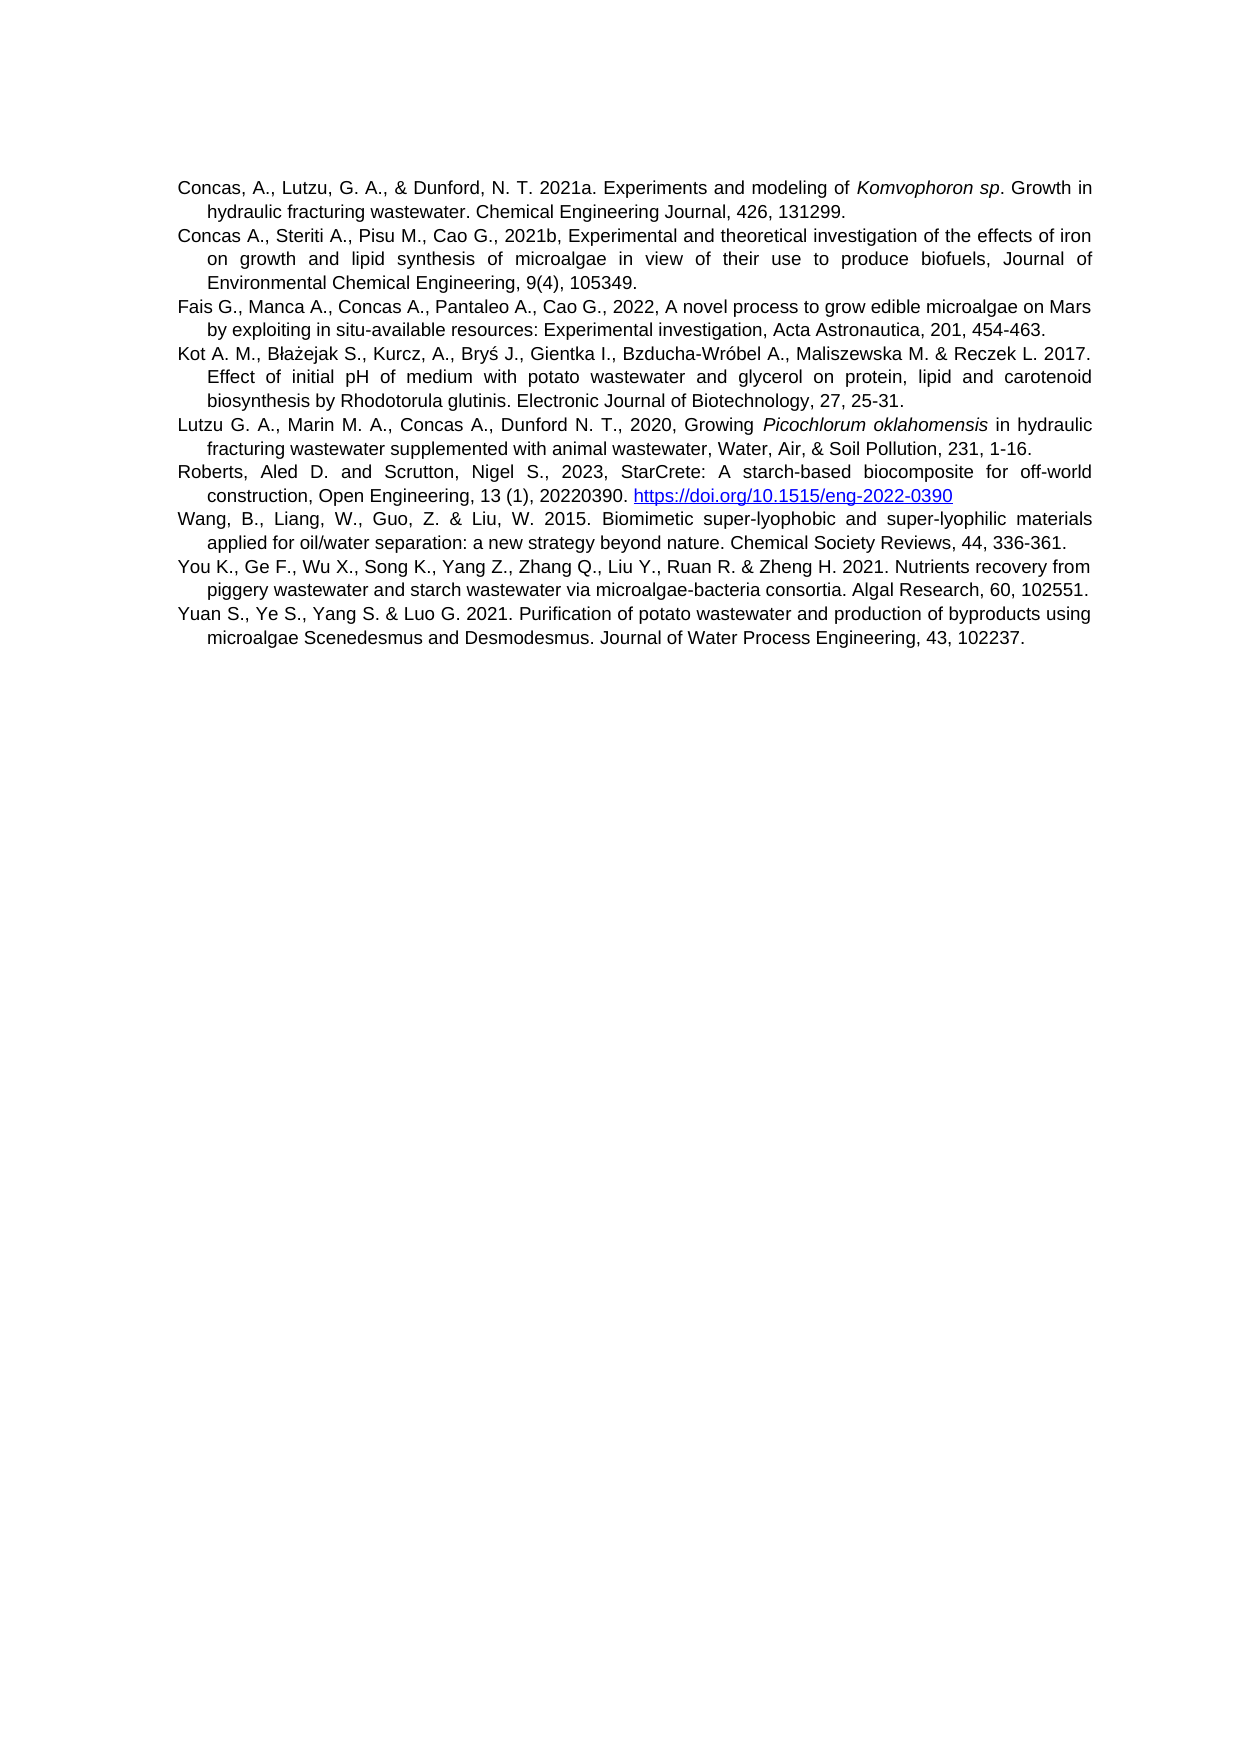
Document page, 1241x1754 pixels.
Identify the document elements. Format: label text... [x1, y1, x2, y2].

text Concas, A., Lutzu, G. A., & Dunford, N. T. 2021a. Experiments and modeling of Komvophoron sp. Growth in hydraulic fracturing wastewater. Chemical Engineering Journal, 426, 131299. [177, 177, 1092, 222]
text Wang, B., Liang, W., Guo, Z. & Liu, W. 2015. Biomimetic super-lyophobic and super-lyophilic materials applied for oil/water separation: a new strategy beyond nature. Chemical Society Reviews, 44, 336-361. [177, 508, 1092, 553]
text Lutzu G. A., Marin M. A., Concas A., Dunford N. T., 2020, Growing Picochlorum oklahomensis in hydraulic fracturing wastewater supplemented with animal wastewater, Water, Air, & Soil Pollution, 231, 1-16. [177, 414, 1092, 459]
text Fais G., Manca A., Concas A., Pantaleo A., Cao G., 2022, A novel process to grow edible microalgae on Mars by exploiting in situ-available resources: Experimental investigation, Acta Astronautica, 201, 454-463. [177, 295, 1092, 341]
text Roberts, Aled D. and Scrutton, Nigel S., 2023, StarCrete: A starch-based biocomposite for off-world construction, Open Engineering, 13 (1), 20220390. https://doi.org/10.1515/eng-2022-0390 [177, 461, 1092, 506]
text Kot A. M., Błażejak S., Kurcz, A., Bryś J., Gientka I., Bzducha-Wróbel A., Maliszewska M. & Reczek L. 2017. Effect of initial pH of medium with potato wastewater and glycerol on protein, lipid and carotenoid biosynthesis by Rhodotorula glutinis. Electronic Journal of Biotechnology, 27, 25-31. [177, 343, 1092, 412]
text Yuan S., Ye S., Yang S. & Luo G. 2021. Purification of potato wastewater and production of byproducts using microalgae Scenedesmus and Desmodesmus. Journal of Water Process Engineering, 43, 102237. [177, 603, 1092, 648]
text You K., Ge F., Wu X., Song K., Yang Z., Zhang Q., Liu Y., Ruan R. & Zheng H. 2021. Nutrients recovery from piggery wastewater and starch wastewater via microalgae-bacteria consortia. Algal Research, 60, 102551. [177, 556, 1092, 601]
text Concas A., Steriti A., Pisu M., Cao G., 2021b, Experimental and theoretical investigation of the effects of iron on growth and lipid synthesis of microalgae in view of their use to produce biofuels, Journal of Environmental Chemical Engineering, 9(4), 105349. [177, 224, 1092, 293]
